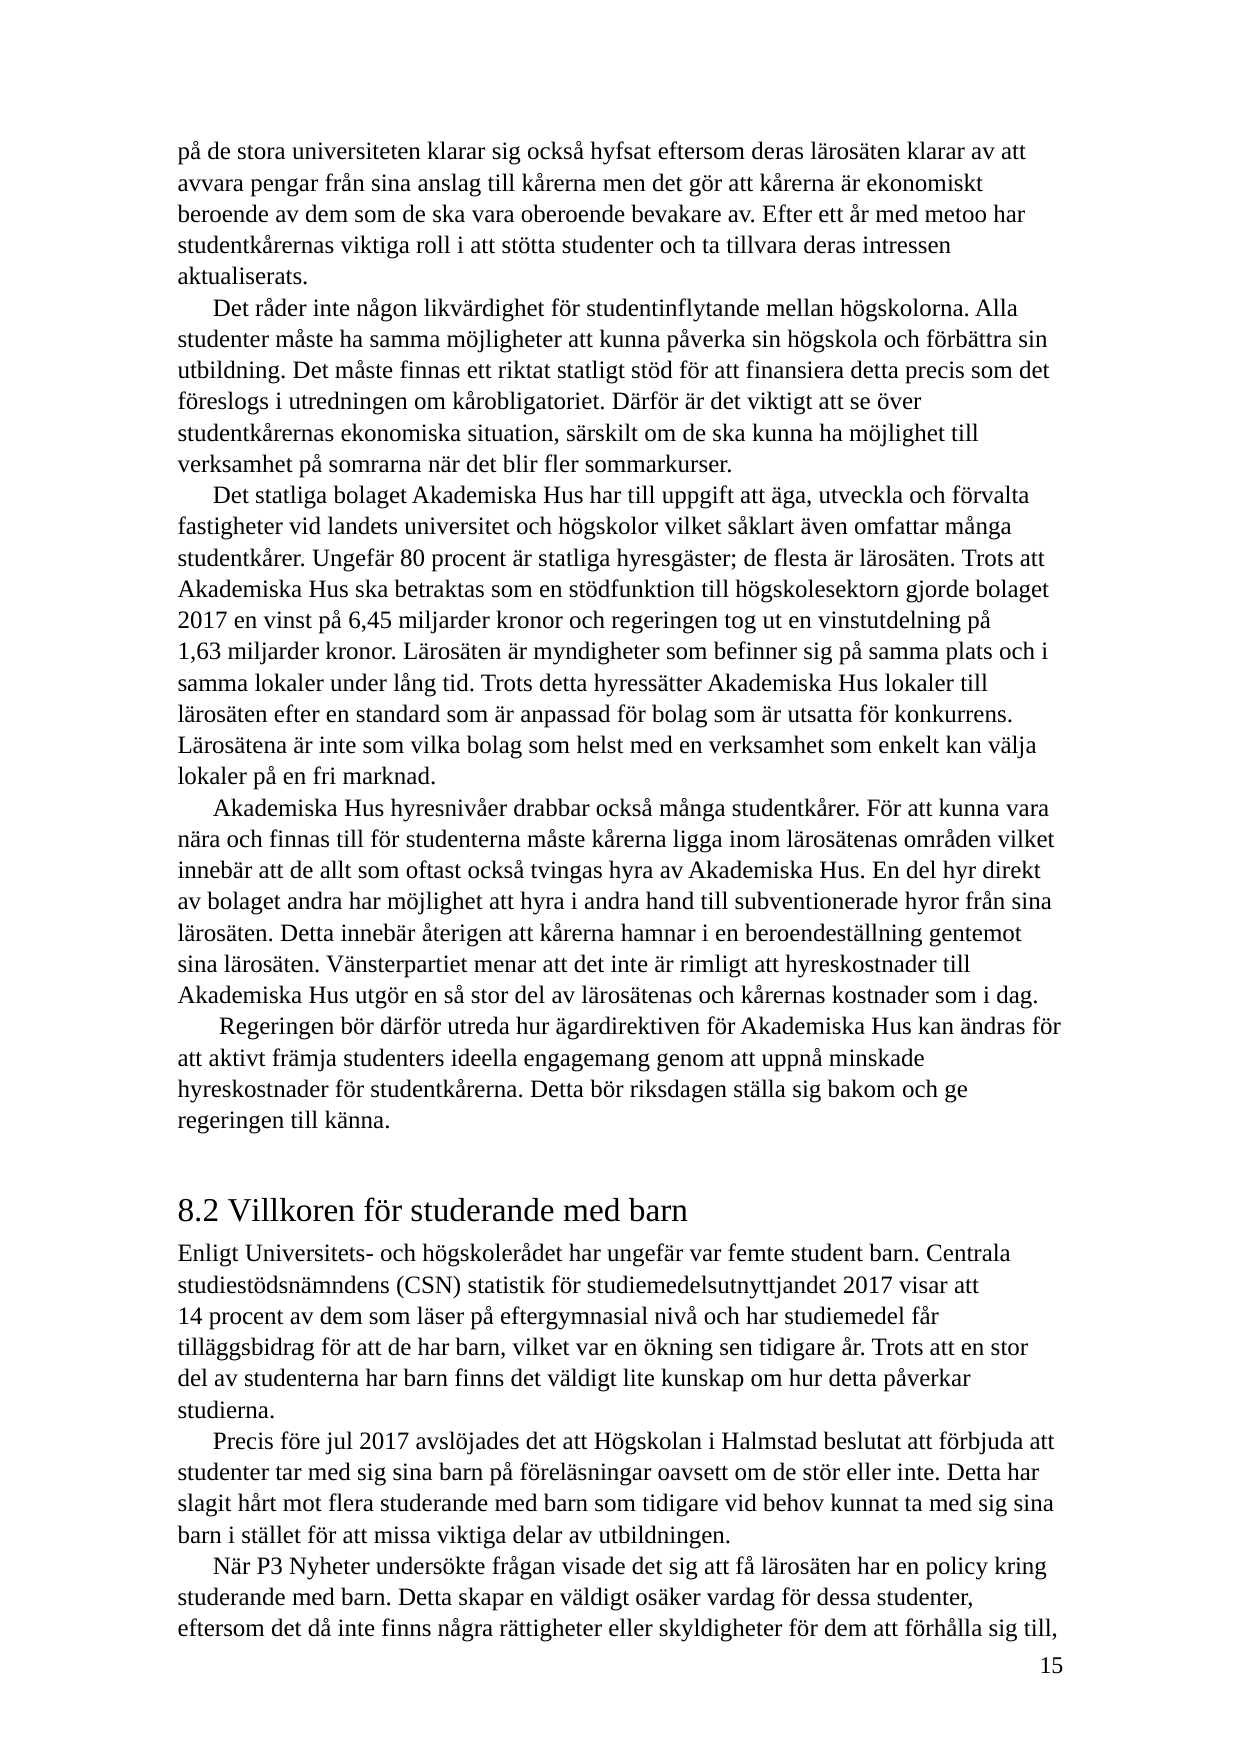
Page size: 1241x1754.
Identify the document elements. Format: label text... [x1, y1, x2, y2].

text Det statliga bolaget Akademiska Hus har till uppgift att äga, utveckla och förvalta fastigheter vid landets universitet och högskolor vilket såklart även omfattar många studentkårer. Ungefär 80 procent är statliga hyresgäster; de flesta är lärosäten. Trots att Akademiska Hus ska betraktas som en stödfunktion till högskolesektorn gjorde bolaget 2017 en vinst på 6,45 miljarder kronor och regeringen tog ut en vinstutdelning på 1,63 miljarder kronor. Lärosäten är myndigheter som befinner sig på samma plats och i samma lokaler under lång tid. Trots detta hyressätter Akademiska Hus lokaler till lärosäten efter en standard som är anpassad för bolag som är utsatta för konkurrens. Lärosätena är inte som vilka bolag som helst med en verksamhet som enkelt kan välja lokaler på en fri marknad. [177, 478, 1063, 790]
text Precis före jul 2017 avslöjades det att Högskolan i Halmstad beslutat att förbjuda att studenter tar med sig sina barn på föreläsningar oavsett om de stör eller inte. Detta har slagit hårt mot flera studerande med barn som tidigare vid behov kunnat ta med sig sina barn i stället för att missa viktiga delar av utbildningen. [177, 1423, 1063, 1548]
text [177, 134, 1063, 290]
text Akademiska Hus hyresnivåer drabbar också många studentkårer. För att kunna vara nära och finnas till för studenterna måste kårerna ligga inom lärosätenas områden vilket innebär att de allt som oftast också tvingas hyra av Akademiska Hus. En del hyr direkt av bolaget andra har möjlighet att hyra i andra hand till subventionerade hyror från sina lärosäten. Detta innebär återigen att kårerna hamnar i en beroendeställning gentemot sina lärosäten. Vänsterpartiet menar att det inte är rimligt att hyreskostnader till Akademiska Hus utgör en så stor del av lärosätenas och kårernas kostnader som i dag. [177, 790, 1063, 1009]
text Villkoren för studerande med barn [177, 1196, 1063, 1228]
text Enligt Universitets- och högskolerådet har ungefär var femte student barn. Centrala studiestödsnämndens (CSN) statistik för studiemedelsutnyttjandet 2017 visar att 14 procent av dem som läser på eftergymnasial nivå och har studiemedel får tilläggsbidrag för att de har barn, vilket var en ökning sen tidigare år. Trots att en stor del av studenterna har barn finns det väldigt lite kunskap om hur detta påverkar studierna. [177, 1236, 1063, 1423]
text Regeringen bör därför utreda hur ägardirektiven för Akademiska Hus kan ändras för att aktivt främja studenters ideella engagemang genom att uppnå minskade hyreskostnader för studentkårerna. Detta bör riksdagen ställa sig bakom och ge regeringen till känna. [177, 1009, 1063, 1134]
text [177, 1548, 1063, 1642]
text Det råder inte någon likvärdighet för studentinflytande mellan högskolorna. Alla studenter måste ha samma möjligheter att kunna påverka sin högskola och förbättra sin utbildning. Det måste finnas ett riktat statligt stöd för att finansiera detta precis som det föreslogs i utredningen om kårobligatoriet. Därför är det viktigt att se över studentkårernas ekonomiska situation, särskilt om de ska kunna ha möjlighet till verksamhet på somrarna när det blir fler sommarkurser. [177, 290, 1063, 478]
